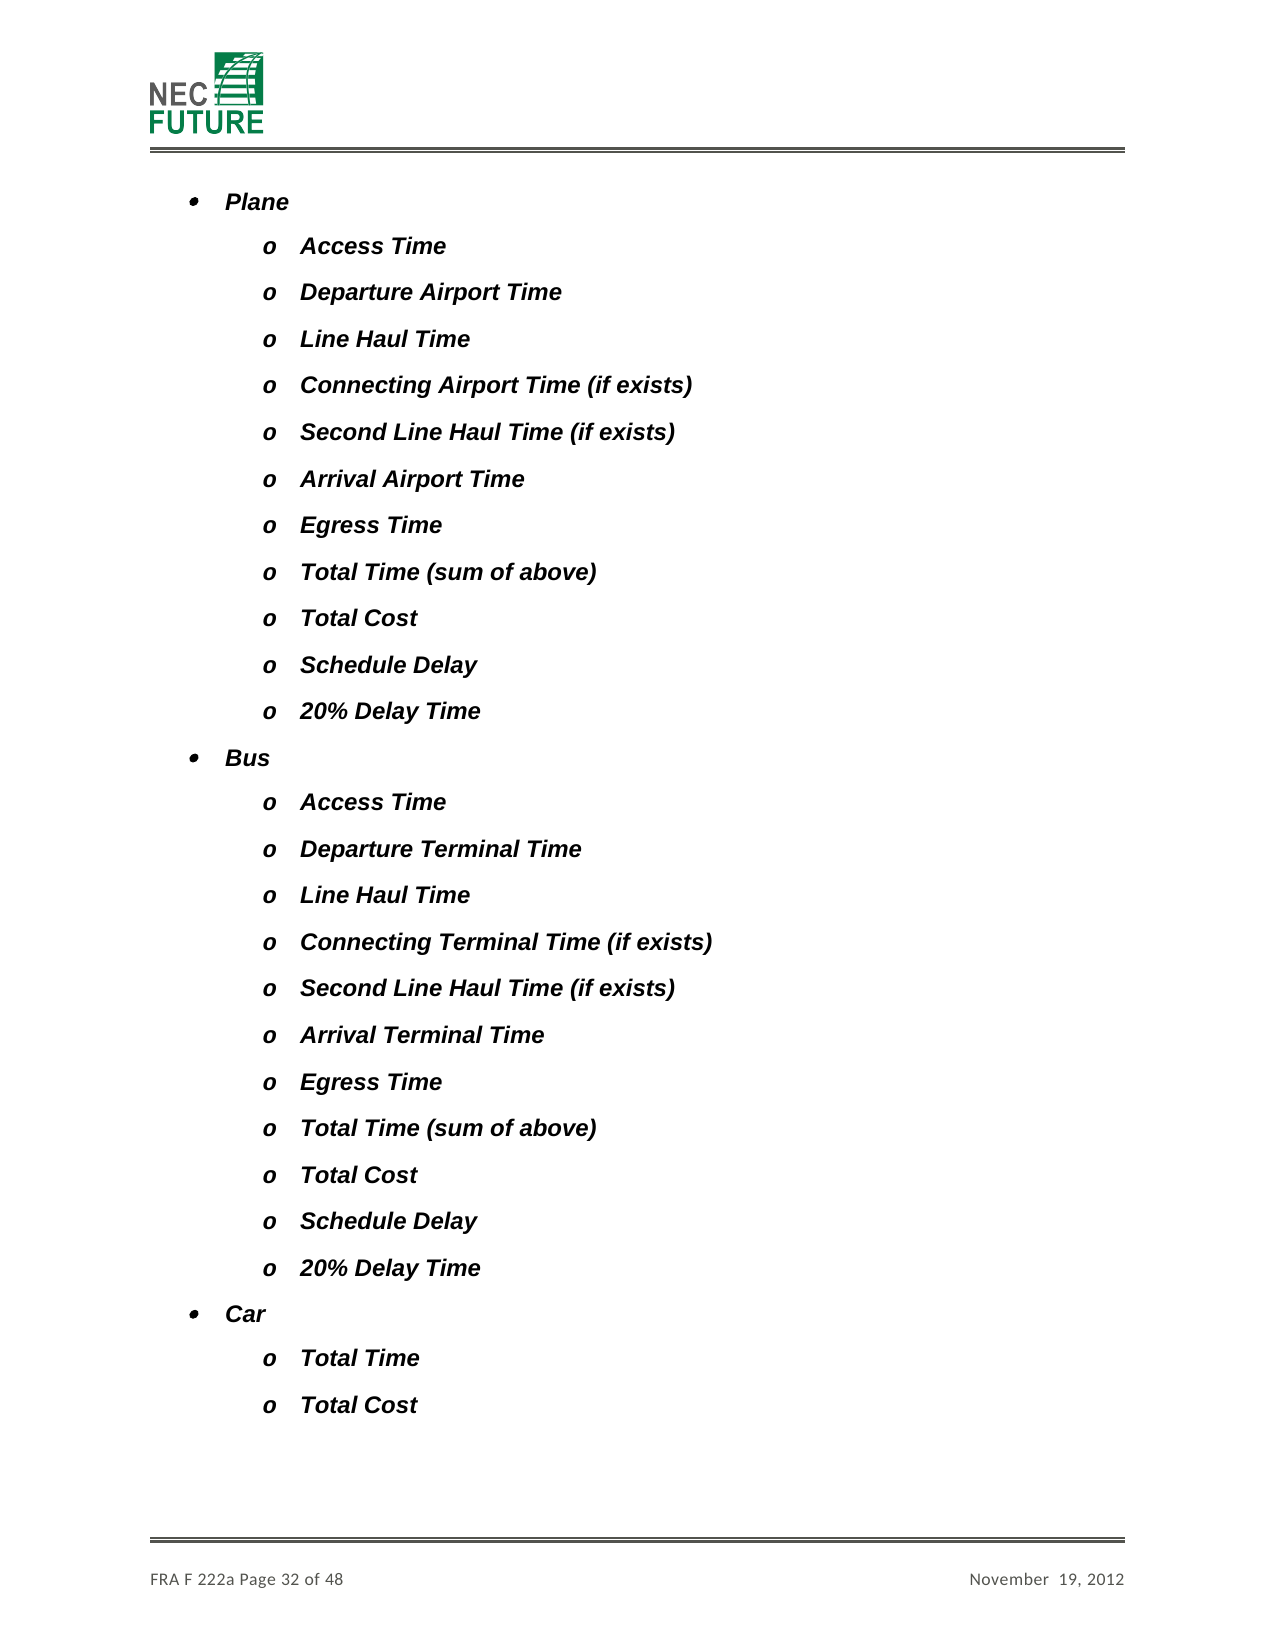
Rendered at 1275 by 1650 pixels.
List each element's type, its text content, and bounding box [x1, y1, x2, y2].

list Connecting Airport Time (if exists) [262, 371, 1125, 401]
list Total Time (sum of above) [262, 1114, 1125, 1144]
list Access Time [262, 788, 1125, 818]
list Second Line Haul Time (if exists) [262, 418, 1125, 448]
list Car [187, 1300, 1125, 1328]
list Second Line Haul Time (if exists) [262, 974, 1125, 1004]
list Total Time (sum of above) [262, 558, 1125, 587]
list Bus [187, 744, 1125, 771]
list Schedule Delay [262, 651, 1125, 680]
list Departure Airport Time [262, 278, 1125, 308]
list Access Time [262, 232, 1125, 261]
list Total Cost [262, 1391, 1125, 1421]
list 20% Delay Time [262, 697, 1125, 727]
list Arrival Terminal Time [262, 1021, 1125, 1051]
list Connecting Terminal Time (if exists) [262, 928, 1125, 957]
list Total Cost [262, 1161, 1125, 1190]
list Line Haul Time [262, 881, 1125, 911]
list 20% Delay Time [262, 1254, 1125, 1283]
list Total Cost [262, 604, 1125, 634]
list Egress Time [262, 511, 1125, 541]
list Total Time [262, 1344, 1125, 1374]
list Departure Terminal Time [262, 834, 1125, 864]
list Schedule Delay [262, 1207, 1125, 1237]
list Arrival Airport Time [262, 464, 1125, 494]
picture [150, 52, 264, 134]
list Plane [187, 187, 1125, 215]
list Egress Time [262, 1067, 1125, 1097]
list Line Haul Time [262, 325, 1125, 354]
